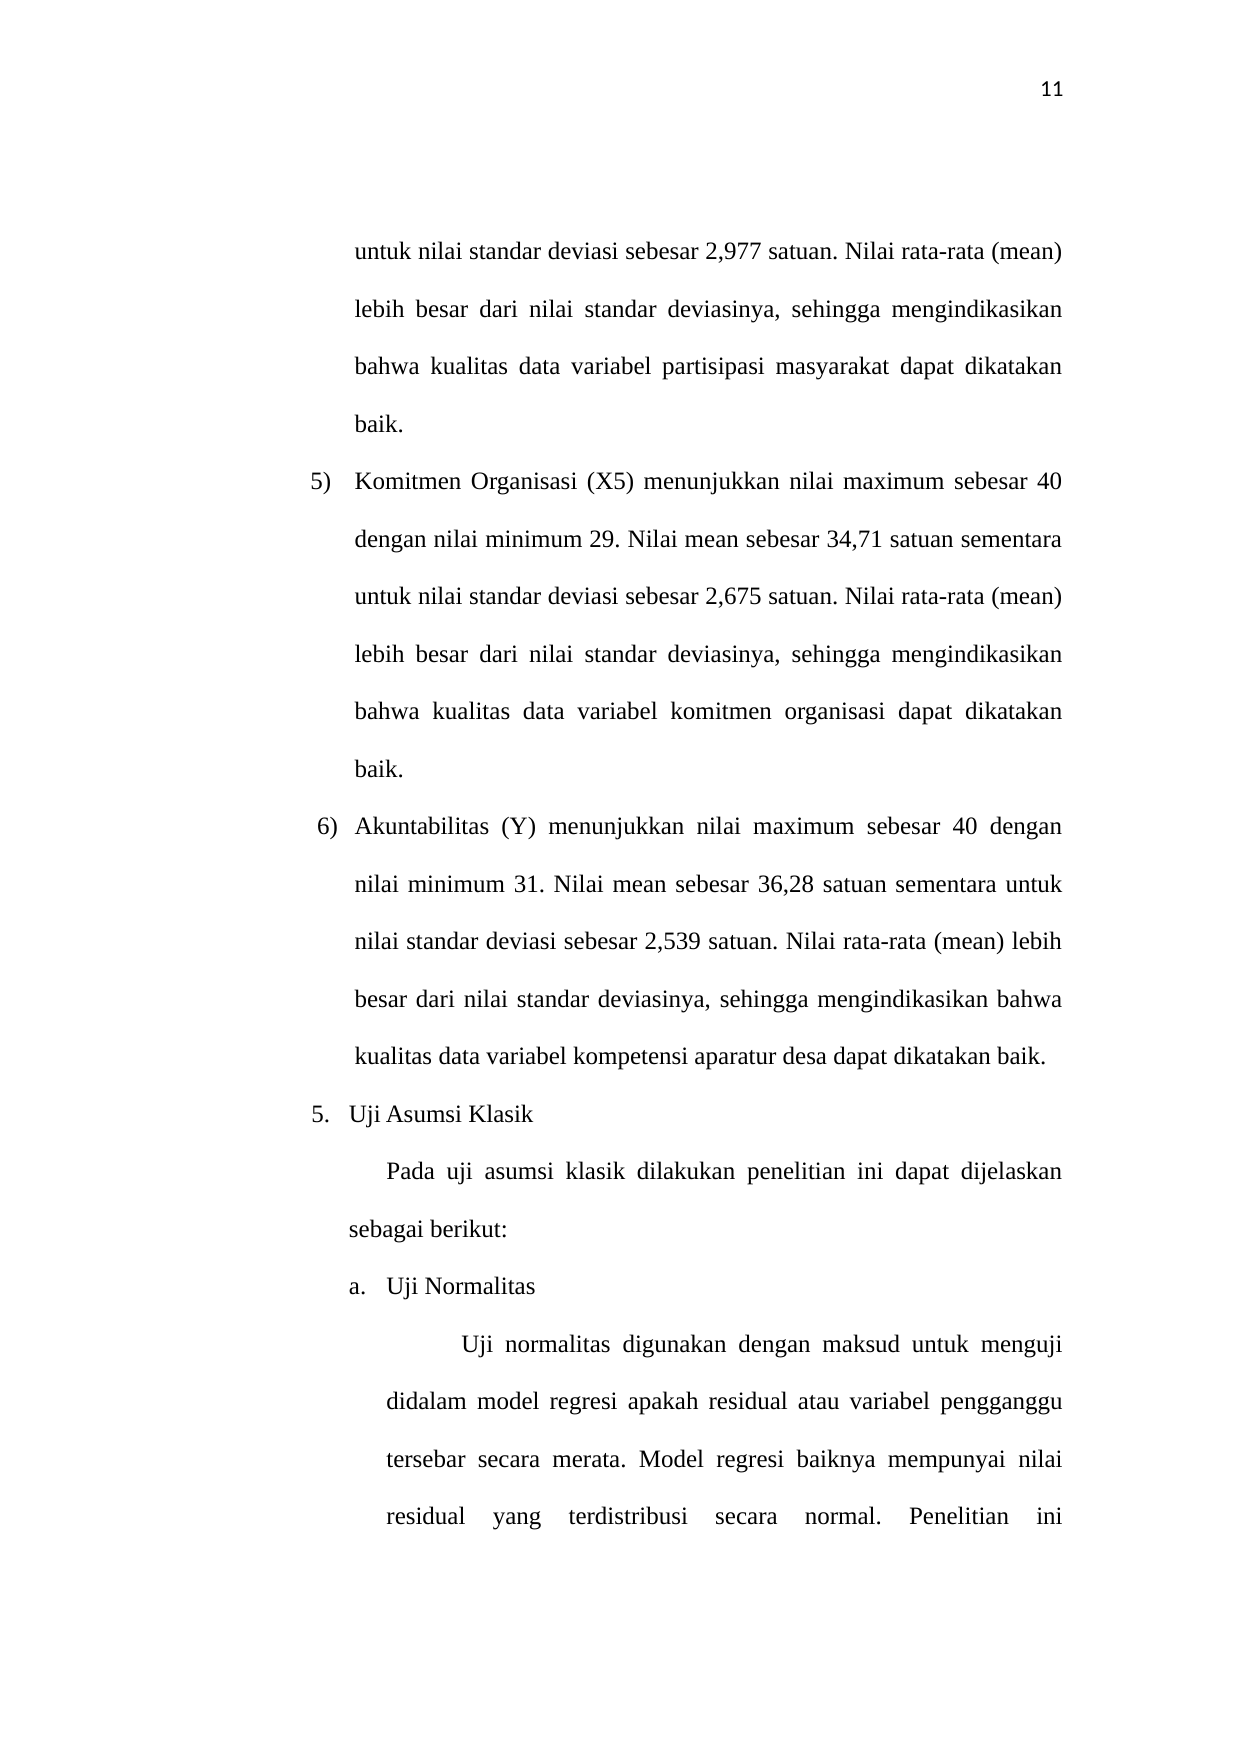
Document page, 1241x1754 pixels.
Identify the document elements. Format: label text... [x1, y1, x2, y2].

list Pada uji asumsi klasik dilakukan penelitian ini dapat dijelaskan sebagai berikut: [349, 1156, 1063, 1242]
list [386, 1329, 1063, 1530]
list Akuntabilitas (Y) menunjukkan nilai maximum sebesar 40 dengan nilai minimum 31. Nilai mean sebesar 36,28 satuan sementara untuk nilai standar deviasi sebesar 2,539 satuan. Nilai rata-rata (mean) lebih besar dari nilai standar deviasinya, sehingga mengindikasikan bahwa kualitas data variabel kompetensi aparatur desa dapat dikatakan baik. [317, 811, 1063, 1070]
list Uji Normalitas [349, 1271, 1063, 1300]
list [310, 236, 1063, 437]
list Uji Asumsi Klasik [311, 1099, 1063, 1127]
list Komitmen Organisasi (X5) menunjukkan nilai maximum sebesar 40 dengan nilai minimum 29. Nilai mean sebesar 34,71 satuan sementara untuk nilai standar deviasi sebesar 2,675 satuan. Nilai rata-rata (mean) lebih besar dari nilai standar deviasinya, sehingga mengindikasikan bahwa kualitas data variabel komitmen organisasi dapat dikatakan baik. [310, 466, 1063, 782]
